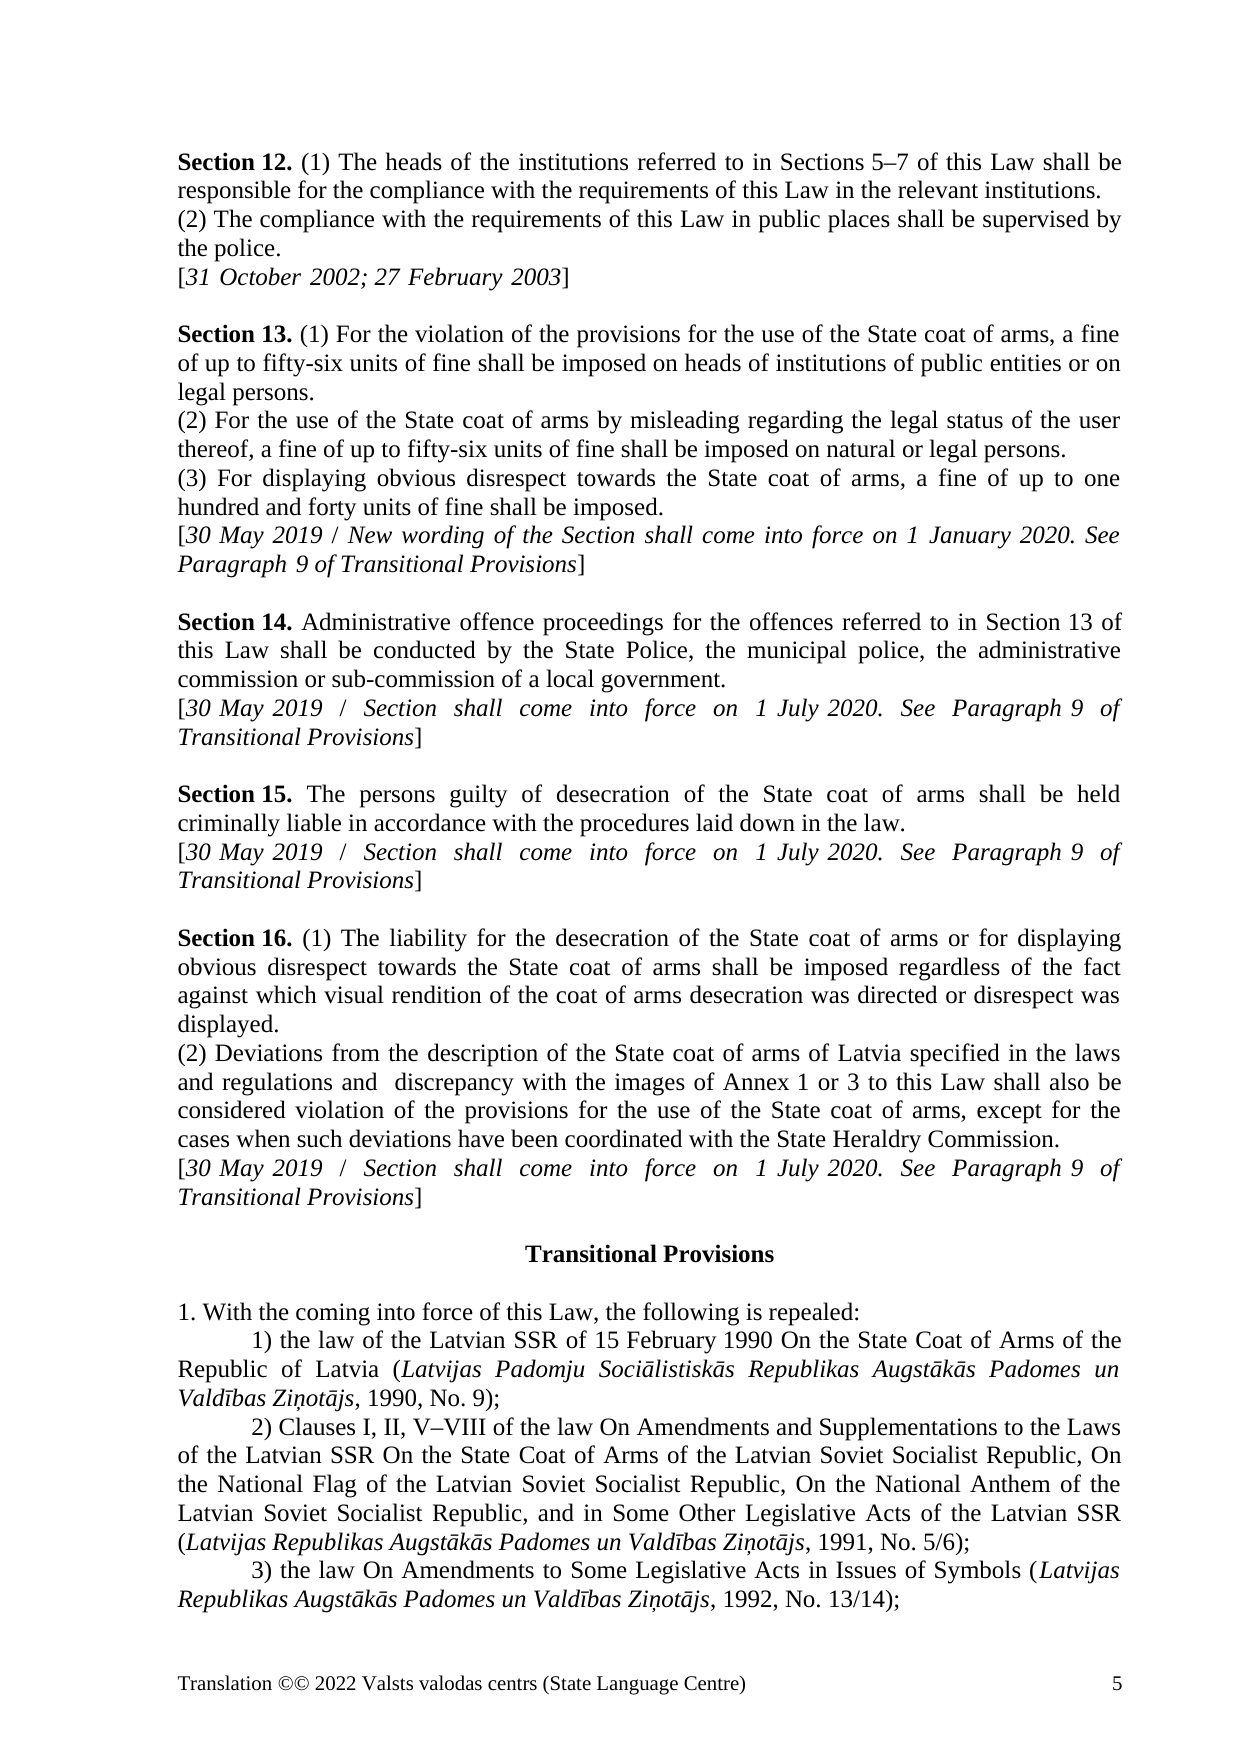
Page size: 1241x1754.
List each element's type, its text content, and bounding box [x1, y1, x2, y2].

text [30 May 2019 / Section shall come into force on 1 July 2020. See Paragraph 9 of Transitional Provisions] [177, 693, 1122, 751]
text Section 15. The persons guilty of desecration of the State coat of arms shall be held criminally liable in accordance with the procedures laid down in the law. [177, 779, 1122, 837]
text 1) the law of the Latvian SSR of 15 February 1990 On the State Coat of Arms of the Republic of Latvia (Latvijas Padomju Sociālistiskās Republikas Augstākās Padomes un Valdības Ziņotājs, 1990, No. 9); [177, 1326, 1122, 1412]
text (2) Deviations from the description of the State coat of arms of Latvia specified in the laws and regulations and discrepancy with the images of Annex 1 or 3 to this Law shall also be considered violation of the provisions for the use of the State coat of arms, except for the cases when such deviations have been coordinated with the State Heraldry Commission. [177, 1038, 1122, 1153]
text [30 May 2019 / New wording of the Section shall come into force on 1 January 2020. See Paragraph 9 of Transitional Provisions] [177, 521, 1122, 578]
text Section 14. Administrative offence proceedings for the offences referred to in Section 13 of this Law shall be conducted by the State Police, the municipal police, the administrative commission or sub-commission of a local government. [177, 607, 1122, 693]
text Section 16. (1) The liability for the desecration of the State coat of arms or for displaying obvious disrespect towards the State coat of arms shall be imposed regardless of the fact against which visual rendition of the coat of arms desecration was directed or disrespect was displayed. [177, 923, 1122, 1038]
text Section 12. (1) The heads of the institutions referred to in Sections 5–7 of this Law shall be responsible for the compliance with the requirements of this Law in the relevant institutions. [177, 147, 1122, 204]
text (2) For the use of the State coat of arms by misleading regarding the legal status of the user thereof, a fine of up to fifty-six units of fine shall be imposed on natural or legal persons. [177, 406, 1122, 463]
text (2) The compliance with the requirements of this Law in public places shall be supervised by the police. [177, 204, 1122, 262]
text [31 October 2002; 27 February 2003] [177, 262, 1122, 291]
text 2) Clauses I, II, V–VIII of the law On Amendments and Supplementations to the Laws of the Latvian SSR On the State Coat of Arms of the Latvian Soviet Socialist Republic, On the National Flag of the Latvian Soviet Socialist Republic, On the National Anthem of the Latvian Soviet Socialist Republic, and in Some Other Legislative Acts of the Latvian SSR (Latvijas Republikas Augstākās Padomes un Valdības Ziņotājs, 1991, No. 5/6); [177, 1412, 1122, 1556]
text (3) For displaying obvious disrespect towards the State coat of arms, a fine of up to one hundred and forty units of fine shall be imposed. [177, 463, 1122, 521]
text 3) the law On Amendments to Some Legislative Acts in Issues of Symbols (Latvijas Republikas Augstākās Padomes un Valdības Ziņotājs, 1992, No. 13/14); [177, 1556, 1122, 1613]
text Transitional Provisions [177, 1239, 1122, 1268]
text [30 May 2019 / Section shall come into force on 1 July 2020. See Paragraph 9 of Transitional Provisions] [177, 837, 1122, 894]
text 1. With the coming into force of this Law, the following is repealed: [177, 1297, 1122, 1326]
text Section 13. (1) For the violation of the provisions for the use of the State coat of arms, a fine of up to fifty-six units of fine shall be imposed on heads of institutions of public entities or on legal persons. [177, 319, 1122, 406]
text [30 May 2019 / Section shall come into force on 1 July 2020. See Paragraph 9 of Transitional Provisions] [177, 1153, 1122, 1211]
